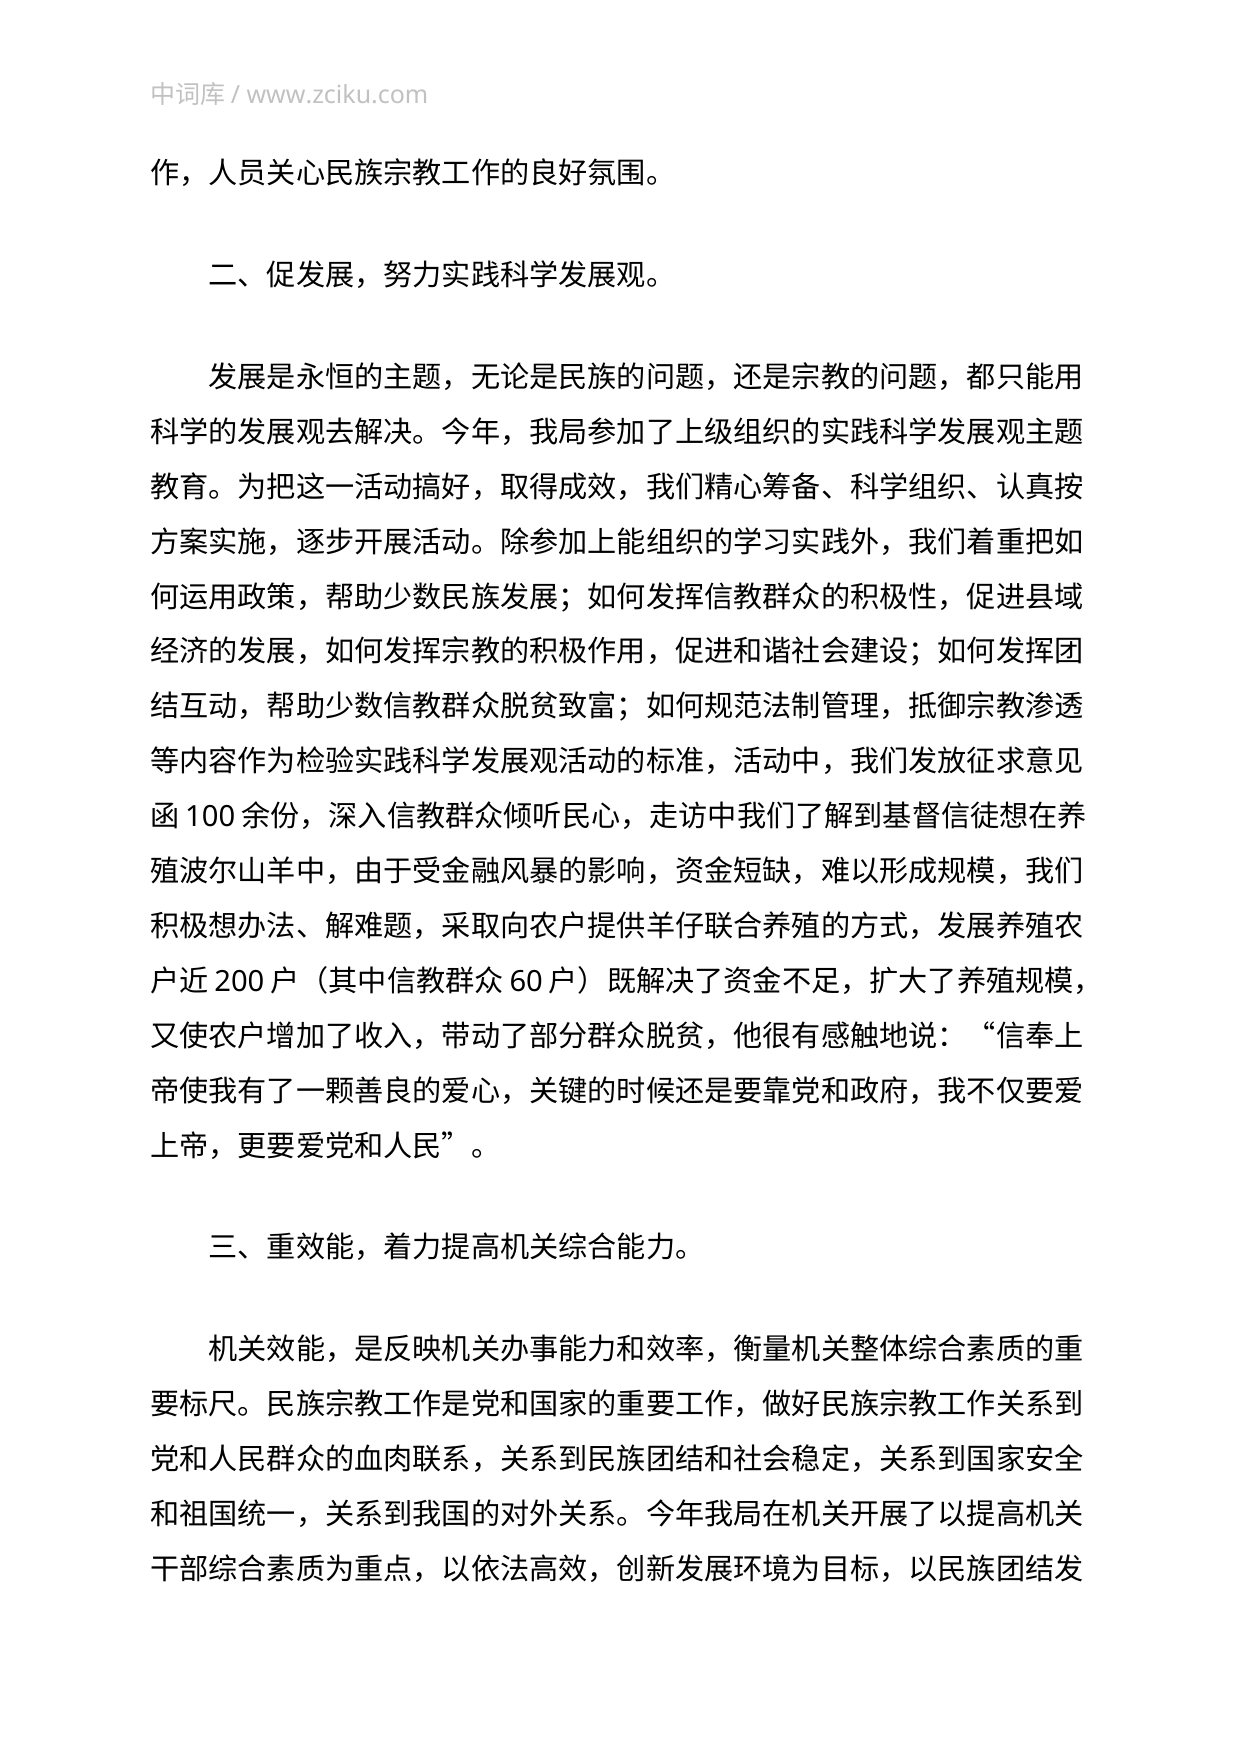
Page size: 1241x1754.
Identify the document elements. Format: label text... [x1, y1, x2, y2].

text 发展是永恒的主题，无论是民族的问题，还是宗教的问题，都只能用科学的发展观去解决。今年，我局参加了上级组织的实践科学发展观主题教育。为把这一活动搞好，取得成效，我们精心筹备、科学组织、认真按方案实施，逐步开展活动。除参加上能组织的学习实践外，我们着重把如何运用政策，帮助少数民族发展；如何发挥信教群众的积极性，促进县域经济的发展，如何发挥宗教的积极作用，促进和谐社会建设；如何发挥团结互动，帮助少数信教群众脱贫致富；如何规范法制管理，抵御宗教渗透等内容作为检验实践科学发展观活动的标准，活动中，我们发放征求意见函100余份，深入信教群众倾听民心，走访中我们了解到基督信徒想在养殖波尔山羊中，由于受金融风暴的影响，资金短缺，难以形成规模，我们积极想办法、解难题，采取向农户提供羊仔联合养殖的方式，发展养殖农户近200户（其中信教群众60户）既解决了资金不足，扩大了养殖规模，又使农户增加了收入，带动了部分群众脱贫，他很有感触地说：“信奉上帝使我有了一颗善良的爱心，关键的时候还是要靠党和政府，我不仅要爱上帝，更要爱党和人民”。 [150, 353, 1090, 1164]
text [150, 150, 1090, 192]
text 三、重效能，着力提高机关综合能力。 [150, 1224, 1090, 1266]
text 二、促发展，努力实践科学发展观。 [150, 252, 1090, 294]
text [150, 1326, 1090, 1588]
